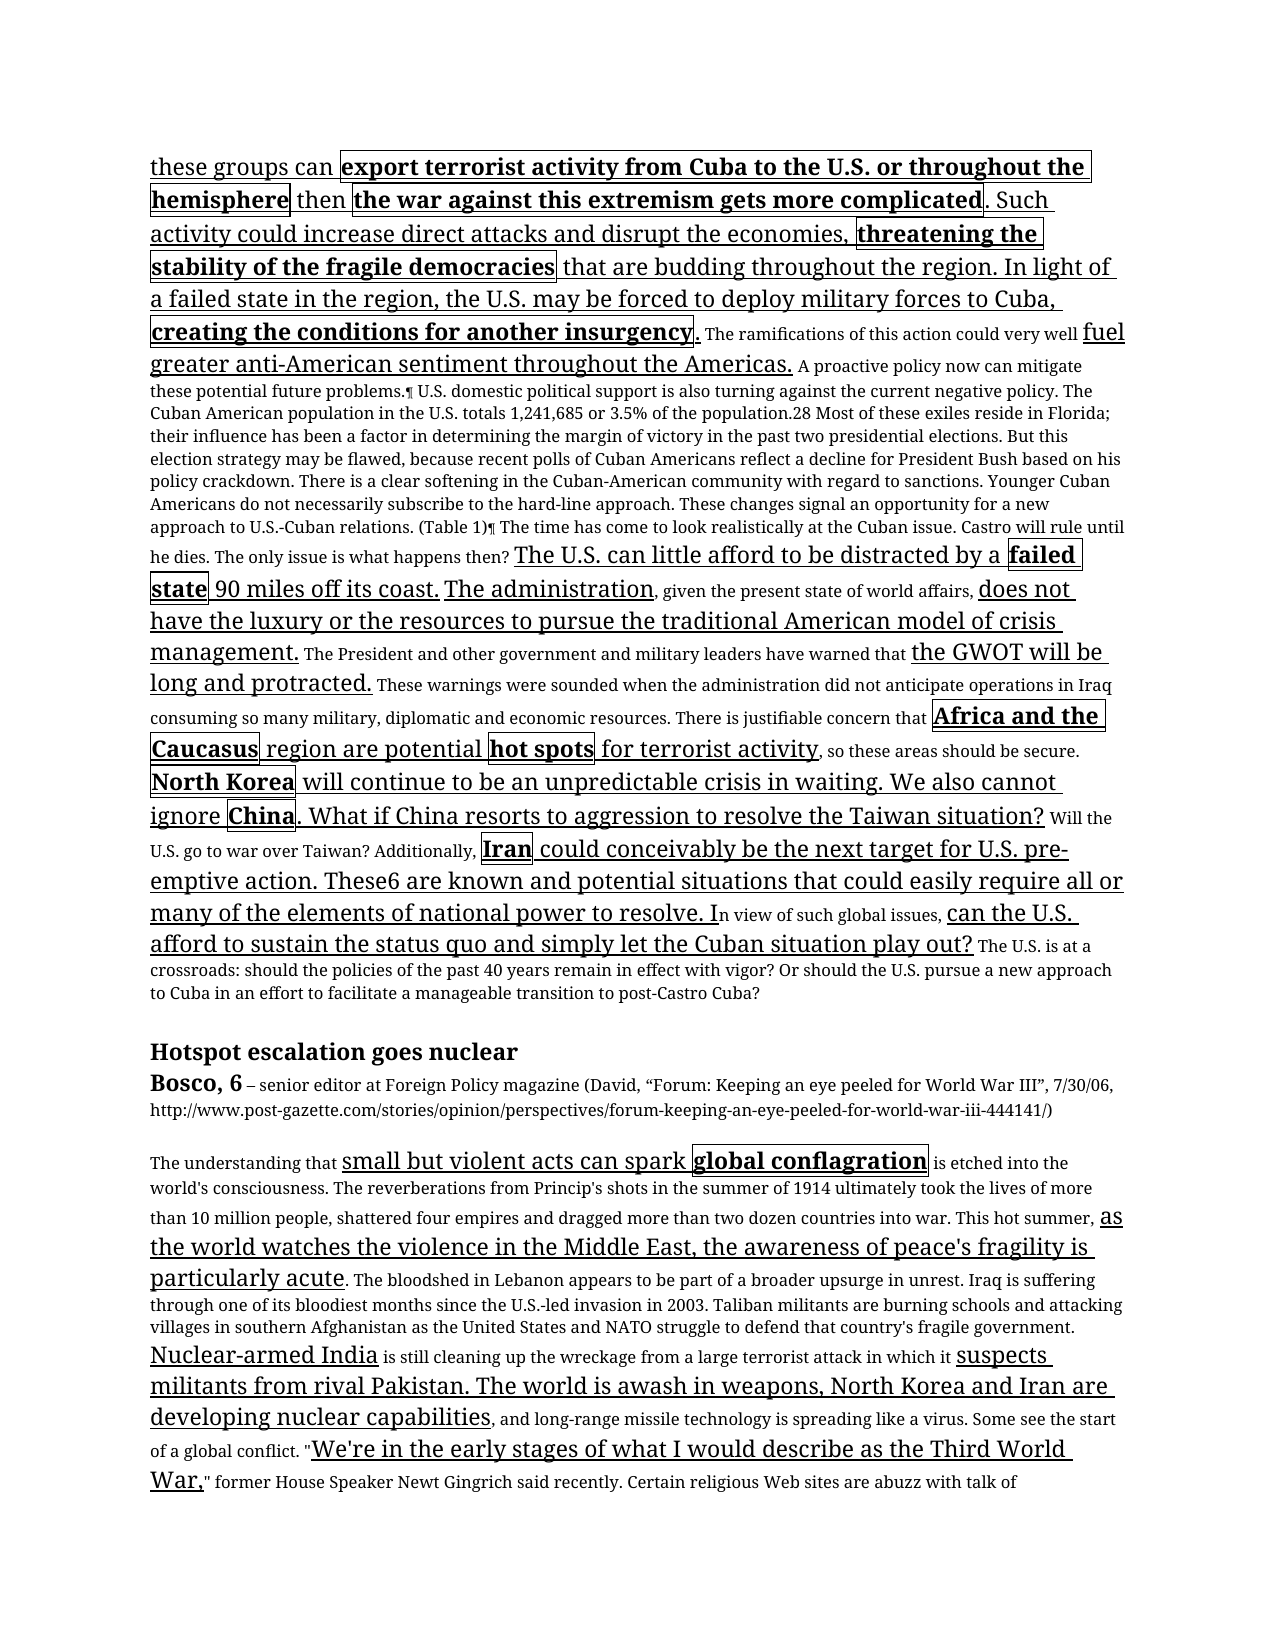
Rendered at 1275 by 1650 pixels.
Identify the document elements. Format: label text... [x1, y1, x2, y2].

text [150, 1143, 1125, 1495]
text Hotspot escalation goes nuclear [150, 1036, 1125, 1067]
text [150, 150, 1125, 1004]
text Bosco, 6 – senior editor at Foreign Policy magazine (David, “Forum: Keeping an eye peeled for World War III”, 7/30/06, http://www.post-gazette.com/stories/opinion/perspectives/forum-keeping-an-eye-peeled-for-world-war-iii-444141/) [150, 1067, 1125, 1121]
